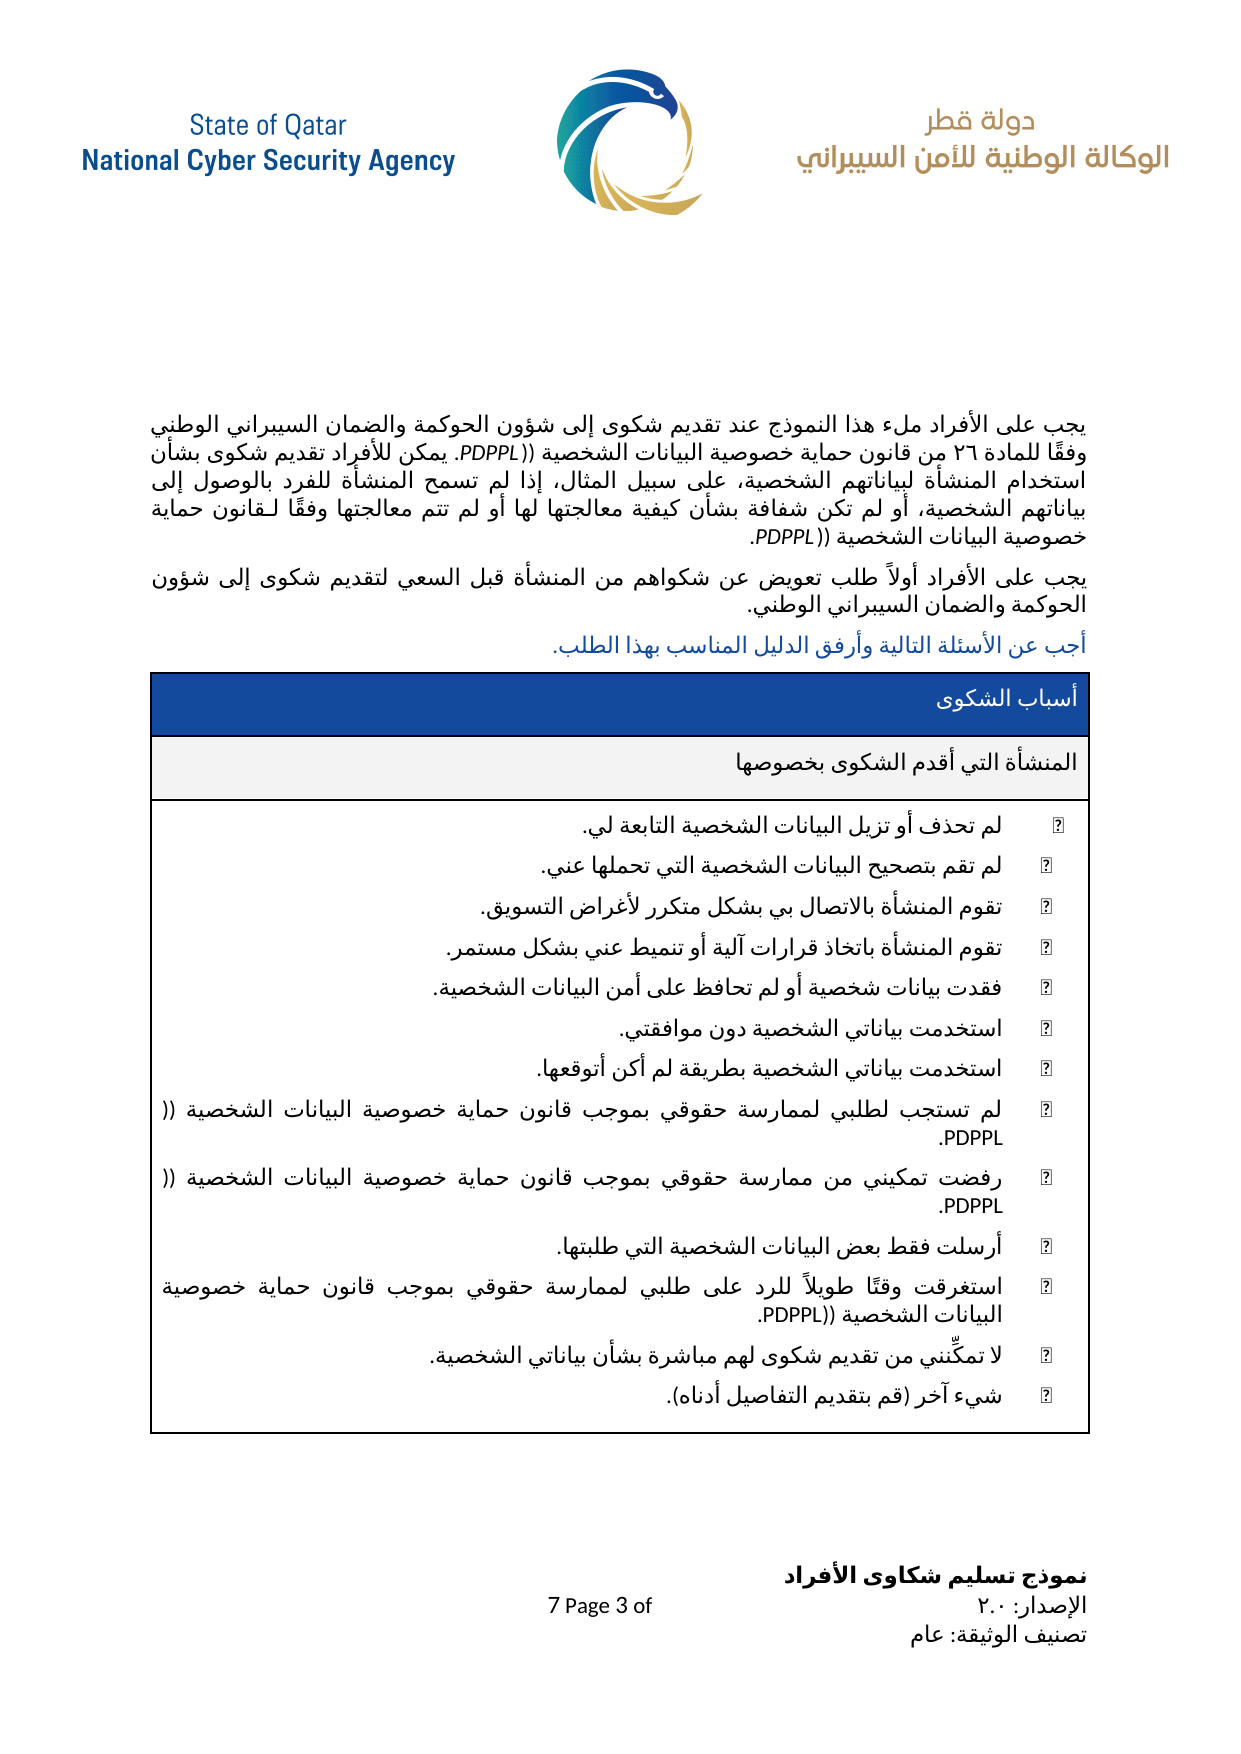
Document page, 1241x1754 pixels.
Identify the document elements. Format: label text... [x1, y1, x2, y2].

picture [0, 0, 1241, 230]
text يجب على الأفراد أولاً طلب تعويض عن شكواهم من المنشأة قبل السعي لتقديم شكوى إلى شؤون الحوكمة والضمان السيبراني الوطني. [150, 563, 1087, 619]
table_header أسباب الشكوى [152, 674, 1088, 735]
table_cell المنشأة التي أقدم الشكوى بخصوصها [152, 737, 1088, 798]
text يجب على الأفراد ملء هذا النموذج عند تقديم شكوى إلى شؤون الحوكمة والضمان السيبراني الوطني وفقًا للمادة ٢٦ من قانون حماية خصوصية البيانات الشخصية ((PDPPL. يمكن للأفراد تقديم شكوى بشأن استخدام المنشأة لبياناتهم الشخصية، على سبيل المثال، إذا لم تسمح المنشأة للفرد بالوصول إلى بياناتهم الشخصية، أو لم تكن شفافة بشأن كيفية معالجتها لها أو لم تتم معالجتها وفقًا لـقانون حماية خصوصية البيانات الشخصية ((PDPPL. [150, 410, 1087, 550]
table_cell لم تحذف أو تزيل البيانات الشخصية التابعة لي. لم تقم بتصحيح البيانات الشخصية التي تحملها عني. تقوم المنشأة بالاتصال بي بشكل متكرر لأغراض التسويق. تقوم المنشأة باتخاذ قرارات آلية أو تنميط عني بشكل مستمر. فقدت بيانات شخصية أو لم تحافظ على أمن البيانات الشخصية. استخدمت بياناتي الشخصية دون موافقتي. استخدمت بياناتي الشخصية بطريقة لم أكن أتوقعها. لم تستجب لطلبي لممارسة حقوقي بموجب قانون حماية خصوصية البيانات الشخصية ((PDPPL. رفضت تمكيني من ممارسة حقوقي بموجب قانون حماية خصوصية البيانات الشخصية ((PDPPL. أرسلت فقط بعض البيانات الشخصية التي طلبتها. استغرقت وقتًا طويلاً للرد على طلبي لممارسة حقوقي بموجب قانون حماية خصوصية البيانات الشخصية ((PDPPL. لا تمكِّنني من تقديم شكوى لهم مباشرة بشأن بياناتي الشخصية. شيء آخر (قم بتقديم التفاصيل أدناه). [152, 801, 1088, 1432]
text أجب عن الأسئلة التالية وأرفق الدليل المناسب بهذا الطلب. [150, 631, 1087, 659]
